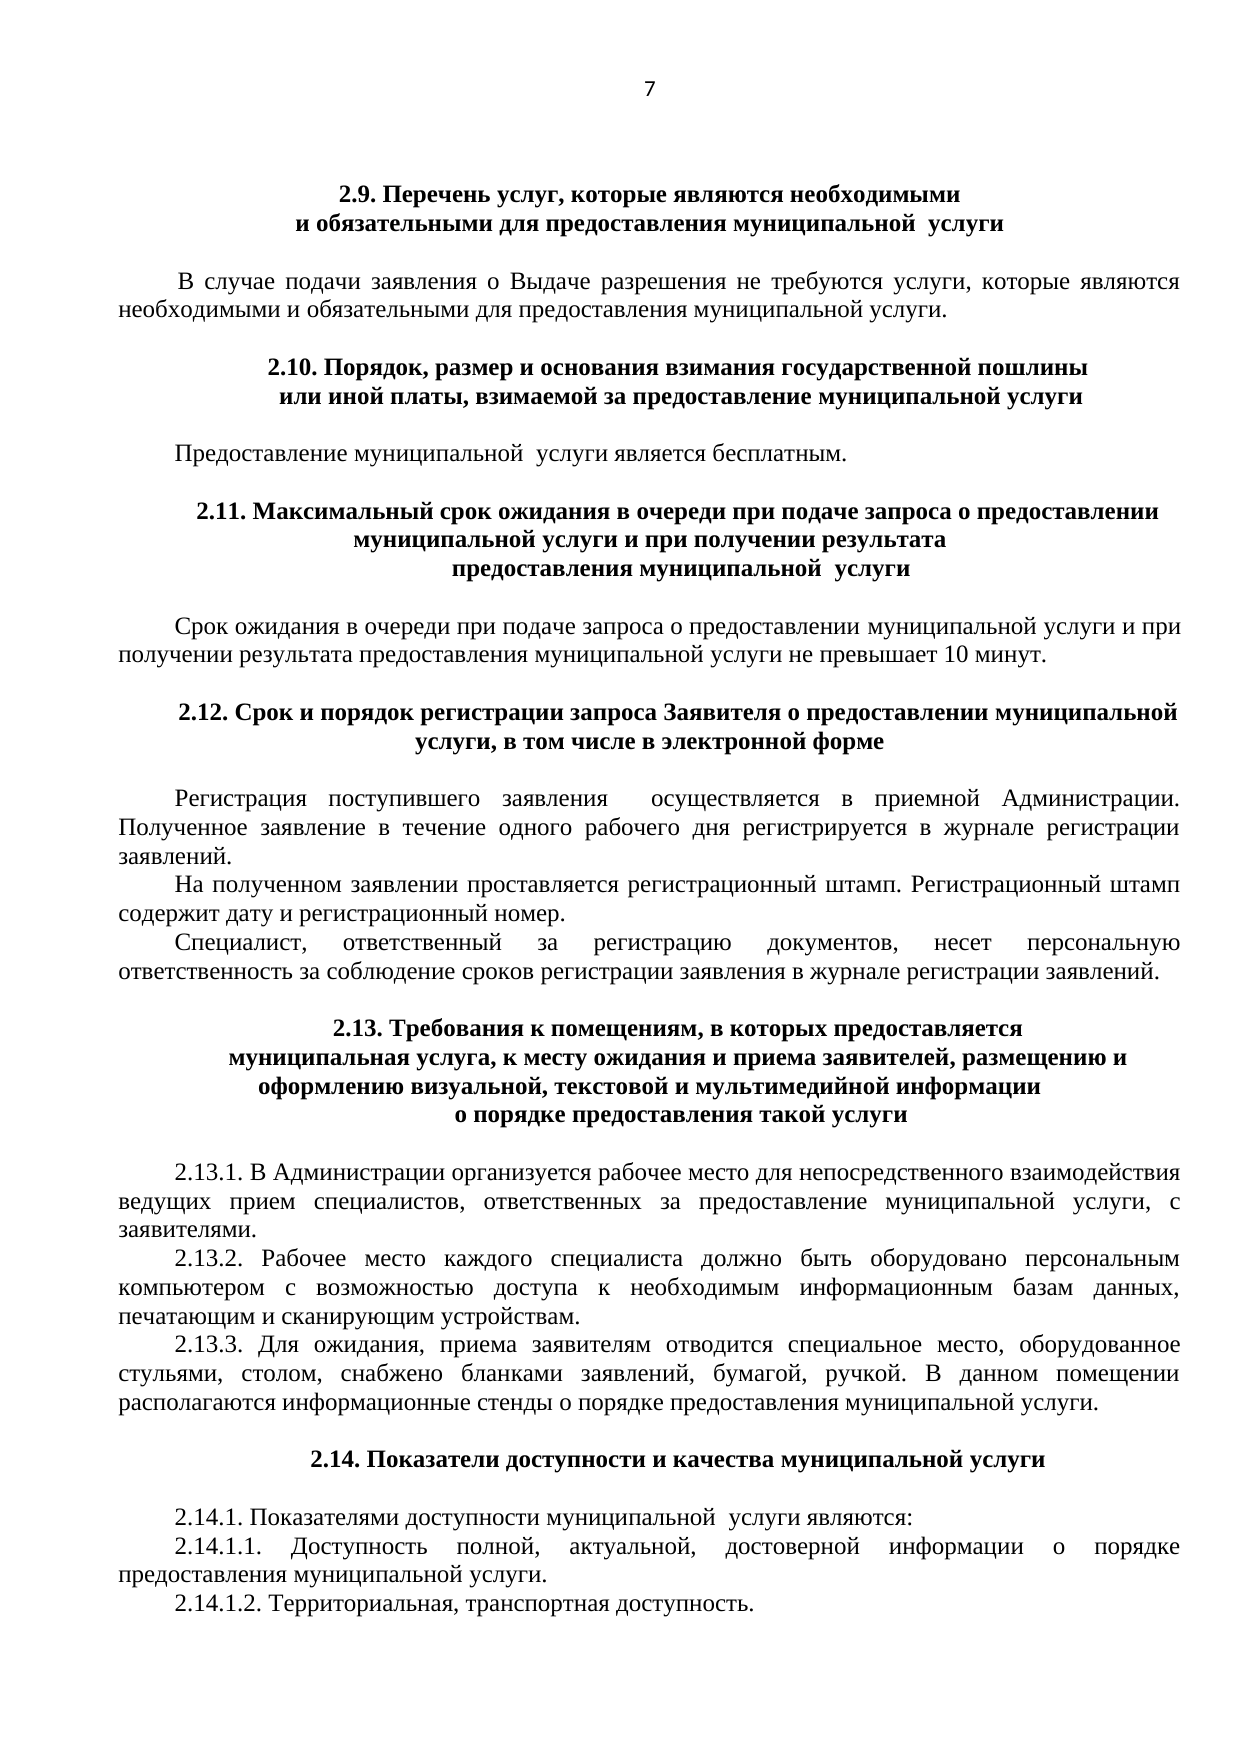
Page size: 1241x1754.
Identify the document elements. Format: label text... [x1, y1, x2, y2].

text 2.14. Показатели доступности и качества муниципальной услуги [118, 1444, 1181, 1473]
text 2.14.1.1. Доступность полной, актуальной, достоверной информации о порядке предоставления муниципальной услуги. [118, 1531, 1181, 1588]
text 2.13. Требования к помещениям, в которых предоставляется [118, 1013, 1181, 1042]
text 2.10. Порядок, размер и основания взимания государственной пошлины [118, 352, 1181, 381]
text Предоставление муниципальной услуги является бесплатным. [118, 438, 1181, 467]
text Регистрация поступившего заявления осуществляется в приемной Администрации. Полученное заявление в течение одного рабочего дня регистрируется в журнале регистрации заявлений. [118, 783, 1181, 869]
text 2.11. Максимальный срок ожидания в очереди при подаче запроса о предоставлении муниципальной услуги и при получении результата [118, 496, 1181, 553]
text 2.13.3. Для ожидания, приема заявителям отводится специальное место, оборудованное стульями, столом, снабжено бланками заявлений, бумагой, ручкой. В данном помещении располагаются информационные стенды о порядке предоставления муниципальной услуги. [118, 1329, 1181, 1416]
text На полученном заявлении проставляется регистрационный штамп. Регистрационный штамп содержит дату и регистрационный номер. [118, 869, 1181, 927]
text 2.9. Перечень услуг, которые являются необходимыми [118, 179, 1181, 208]
text 2.14.1. Показателями доступности муниципальной услуги являются: [118, 1502, 1181, 1531]
text муниципальная услуга, к месту ожидания и приема заявителей, размещению и оформлению визуальной, текстовой и мультимедийной информации [118, 1042, 1181, 1099]
text или иной платы, взимаемой за предоставление муниципальной услуги [118, 381, 1181, 409]
text о порядке предоставления такой услуги [118, 1099, 1181, 1128]
text 2.13.2. Рабочее место каждого специалиста должно быть оборудовано персональным компьютером с возможностью доступа к необходимым информационным базам данных, печатающим и сканирующим устройствам. [118, 1243, 1181, 1329]
text и обязательными для предоставления муниципальной услуги [118, 208, 1181, 237]
text 2.14.1.2. Территориальная, транспортная доступность. [118, 1588, 1181, 1617]
text предоставления муниципальной услуги [118, 553, 1181, 582]
text 2.13.1. В Администрации организуется рабочее место для непосредственного взаимодействия ведущих прием специалистов, ответственных за предоставление муниципальной услуги, с заявителями. [118, 1157, 1181, 1243]
text 2.12. Срок и порядок регистрации запроса Заявителя о предоставлении муниципальной услуги, в том числе в электронной форме [118, 697, 1181, 754]
text Срок ожидания в очереди при подаче запроса о предоставлении муниципальной услуги и при получении результата предоставления муниципальной услуги не превышает 10 минут. [118, 611, 1181, 668]
text В случае подачи заявления о Выдаче разрешения не требуются услуги, которые являются необходимыми и обязательными для предоставления муниципальной услуги. [118, 266, 1181, 323]
text Специалист, ответственный за регистрацию документов, несет персональную ответственность за соблюдение сроков регистрации заявления в журнале регистрации заявлений. [118, 927, 1181, 984]
